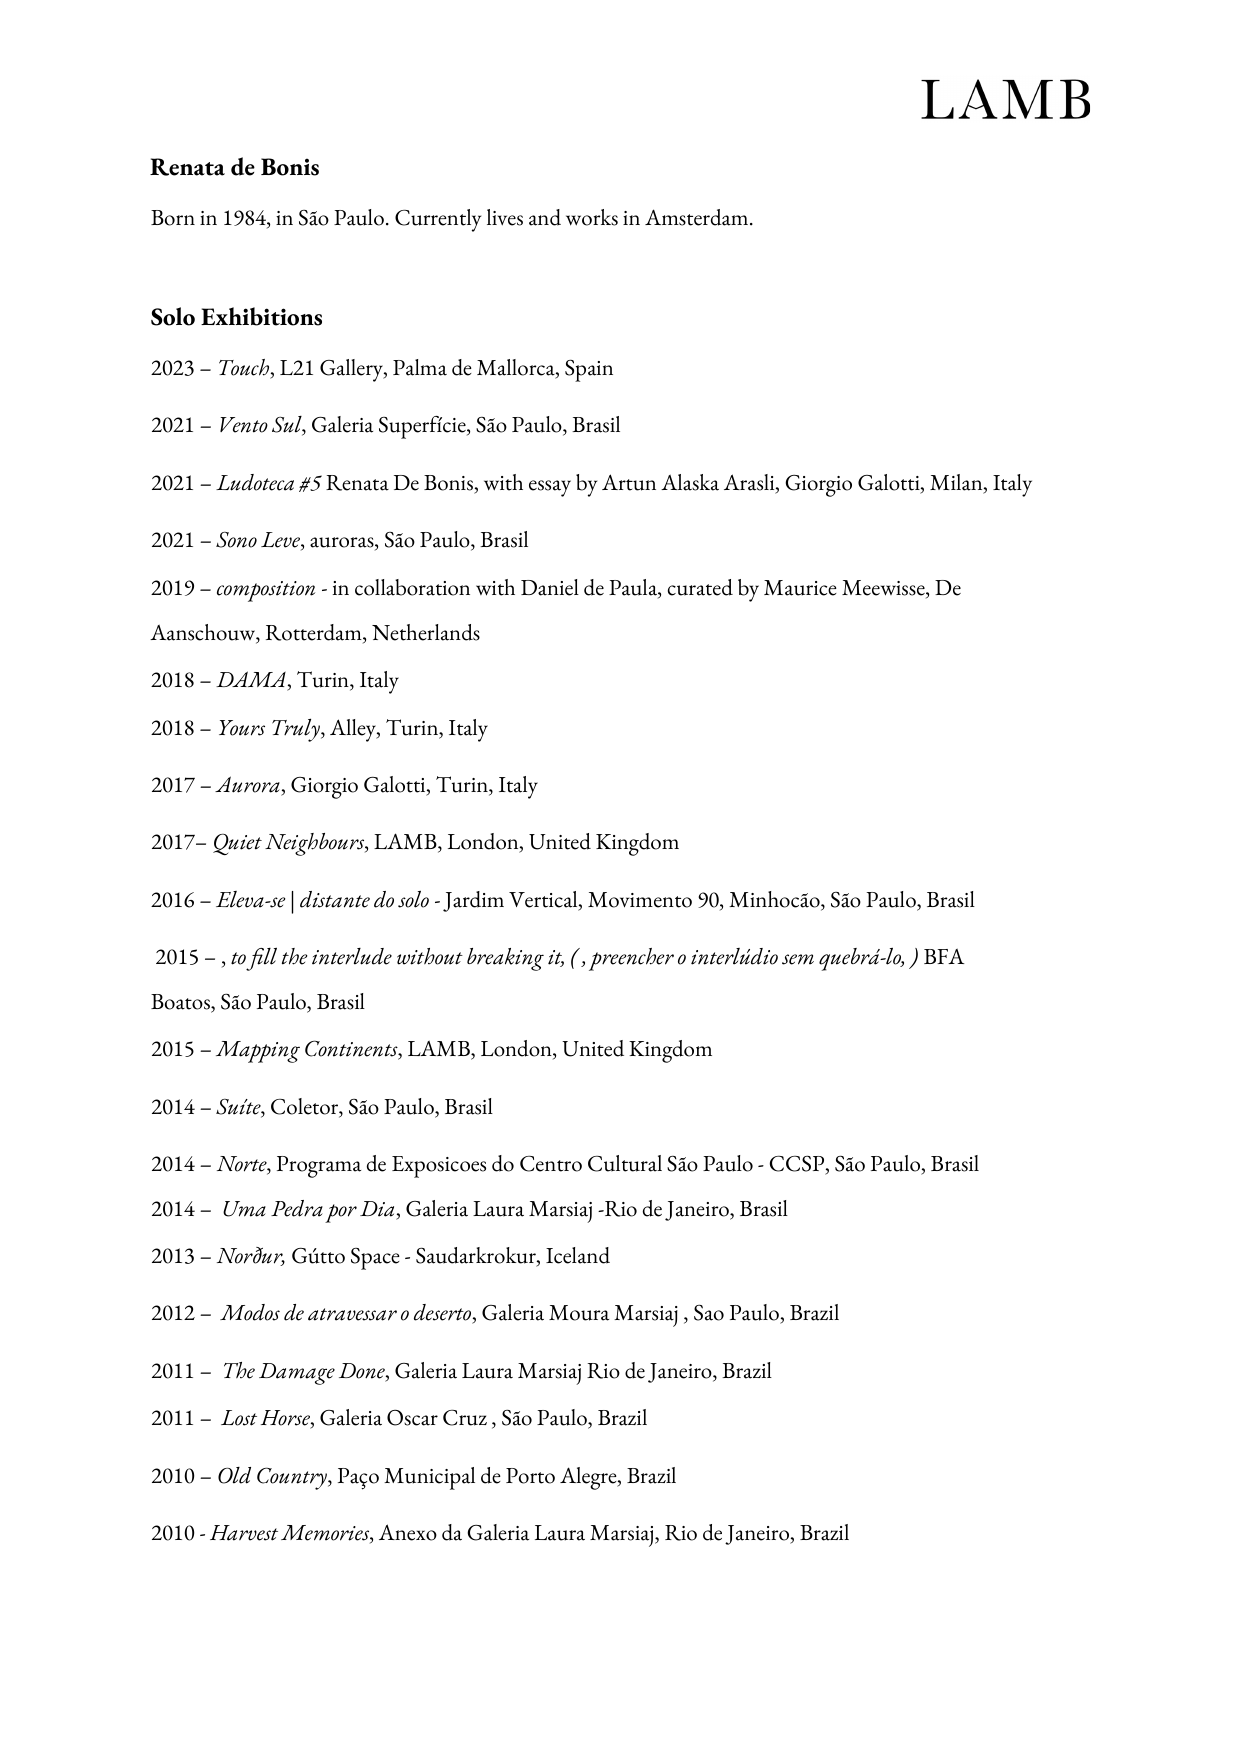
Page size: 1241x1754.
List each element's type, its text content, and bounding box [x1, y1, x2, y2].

text 2011 – Lost Horse, Galeria Oscar Cruz , São Paulo, Brazil [151, 1403, 1090, 1432]
text 2016 – Eleva-se | distante do solo - Jardim Vertical, Movimento 90, Minhocão, São Paulo, Brasil [151, 884, 1031, 914]
text 2017– Quiet Neighbours, LAMB, London, United Kingdom [151, 827, 1090, 856]
text 2021 – Ludoteca #5 Renata De Bonis, with essay by Artun Alaska Arasli, Giorgio Galotti, Milan, Italy [151, 467, 1072, 497]
text 2010 – Old Country, Paço Municipal de Porto Alegre, Brazil [151, 1460, 1090, 1490]
text 2013 – Norður, Gútto Space - Saudarkrokur, Iceland [151, 1240, 1090, 1270]
text 2019 – composition - in collaboration with Daniel de Paula, curated by Maurice Meewisse, De Aanschouw, Rotterdam, Netherlands [150, 572, 1017, 647]
text 2023 – Touch, L21 Gallery, Palma de Mallorca, Spain [151, 352, 1090, 382]
text 2014 – Norte, Programa de Exposicoes do Centro Cultural São Paulo - CCSP, São Paulo, Brasil 2014 – Uma Pedra por Dia, Galeria Laura Marsiaj -Rio de Janeiro, Brasil [151, 1148, 1006, 1223]
text 2014 – Suíte, Coletor, São Paulo, Brasil [151, 1091, 1090, 1121]
text 2021 – Sono Leve, auroras, São Paulo, Brasil [151, 524, 1072, 554]
text 2011 – The Damage Done, Galeria Laura Marsiaj Rio de Janeiro, Brazil [151, 1355, 875, 1385]
text 2018 – DAMA, Turin, Italy [150, 664, 1017, 694]
text Solo Exhibitions [151, 300, 1090, 332]
text 2015 – Mapping Continents, LAMB, London, United Kingdom [151, 1034, 1090, 1063]
text 2021 – Vento Sul, Galeria Superfície, São Paulo, Brasil [151, 410, 1090, 439]
text Born in 1984, in São Paulo. Currently lives and works in Amsterdam. [151, 203, 1090, 232]
text 2010 - Harvest Memories, Anexo da Galeria Laura Marsiaj, Rio de Janeiro, Brazil [151, 1517, 1090, 1547]
picture [921, 75, 1091, 123]
text 2015 – , to fill the interlude without breaking it, ( , preencher o interlúdio sem quebrá-lo, ) BFA Boatos, São Paulo, Brasil [151, 941, 1031, 1016]
text 2018 – Yours Truly, Alley, Turin, Italy [150, 712, 1017, 742]
text Renata de Bonis [150, 150, 1090, 183]
text 2012 – Modos de atravessar o deserto, Galeria Moura Marsiaj , Sao Paulo, Brazil [151, 1298, 875, 1328]
text 2017 – Aurora, Giorgio Galotti, Turin, Italy [151, 769, 1090, 799]
